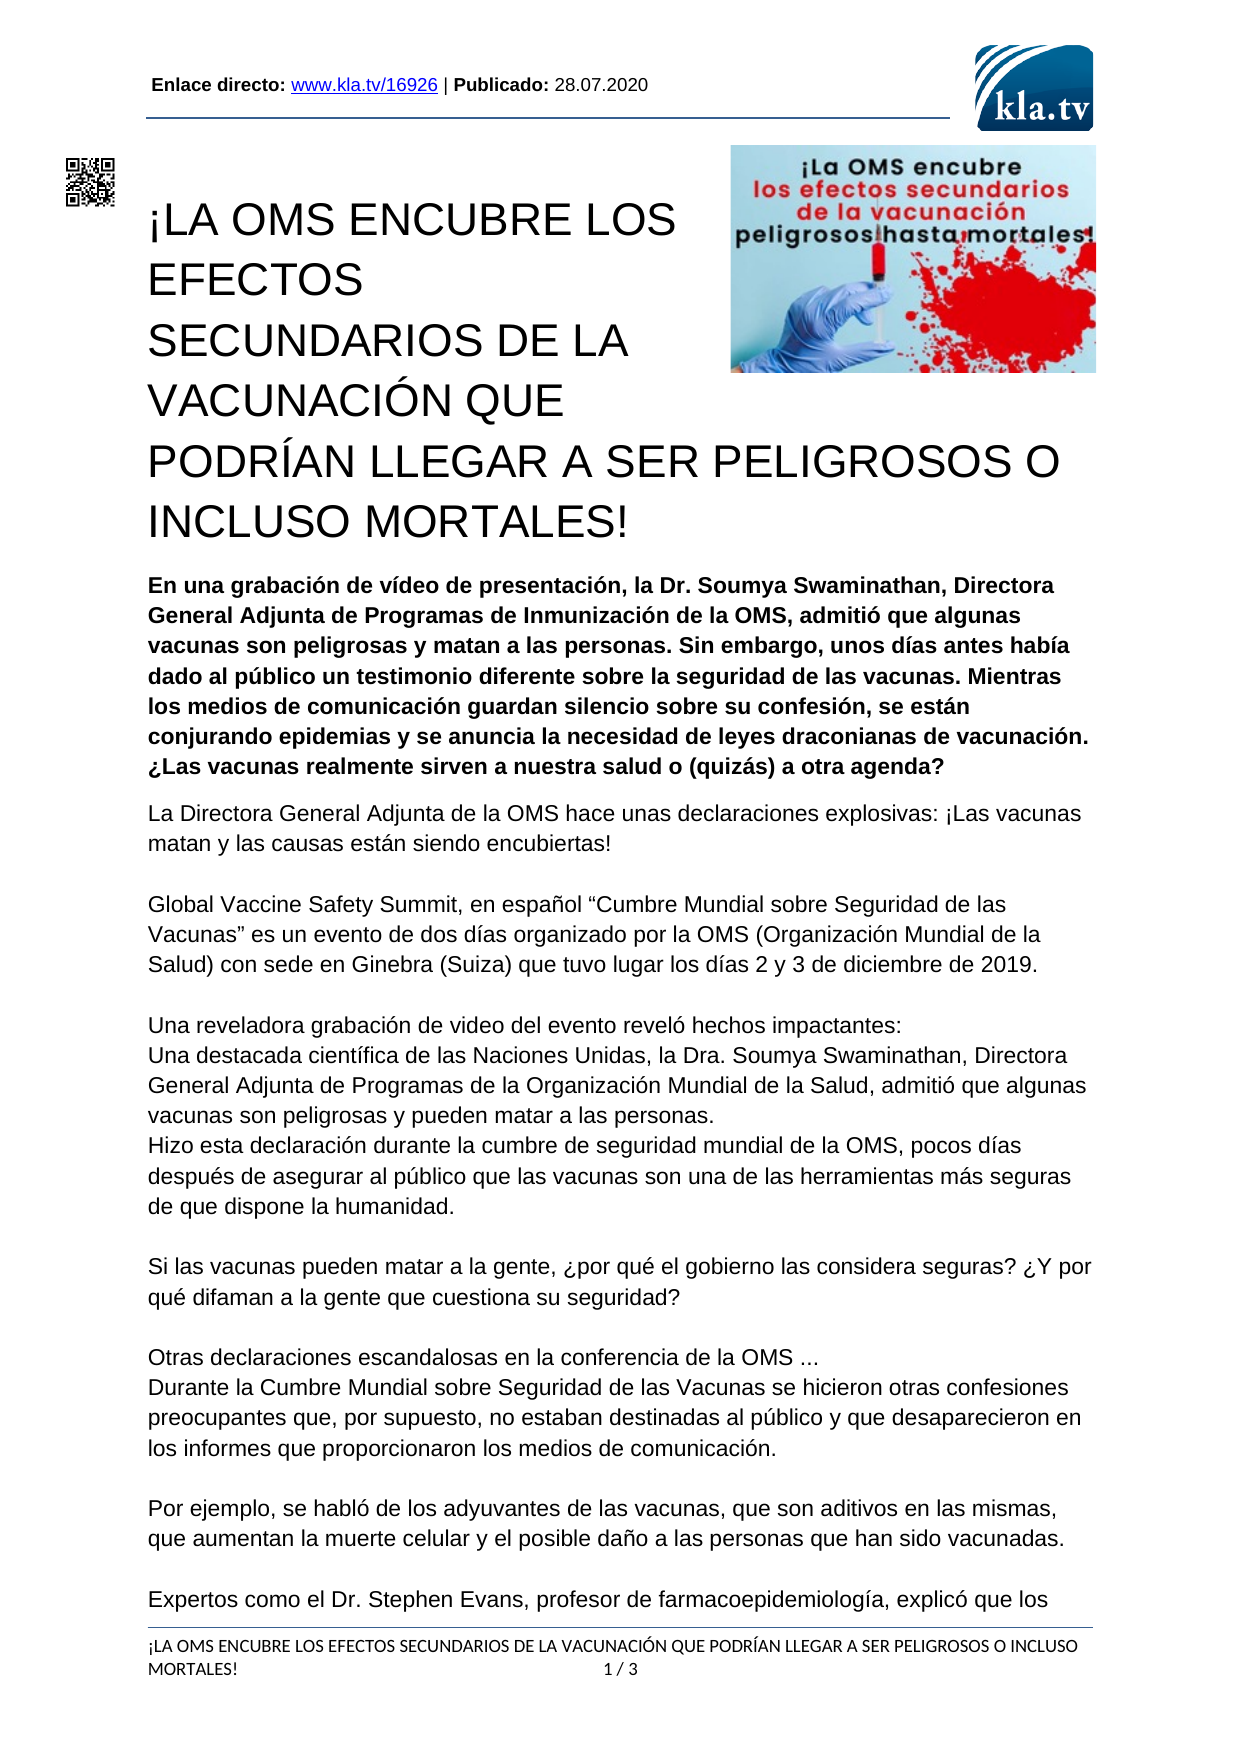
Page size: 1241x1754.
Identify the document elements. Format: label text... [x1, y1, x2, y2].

text ¡LA OMS ENCUBRE LOS EFECTOS SECUNDARIOS DE LA VACUNACIÓN QUE PODRÍAN LLEGAR A SER PELIGROSOS O INCLUSO MORTALES! [148, 192, 1093, 548]
text En una grabación de vídeo de presentación, la Dr. Soumya Swaminathan, Directora General Adjunta de Programas de Inmunización de la OMS, admitió que algunas vacunas son peligrosas y matan a las personas. Sin embargo, unos días antes había dado al público un testimonio diferente sobre la seguridad de las vacunas. Mientras los medios de comunicación guardan silencio sobre su confesión, se están conjurando epidemias y se anuncia la necesidad de leyes draconianas de vacunación. ¿Las vacunas realmente sirven a nuestra salud o (quizás) a otra agenda? [148, 572, 1093, 780]
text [148, 800, 1093, 1612]
